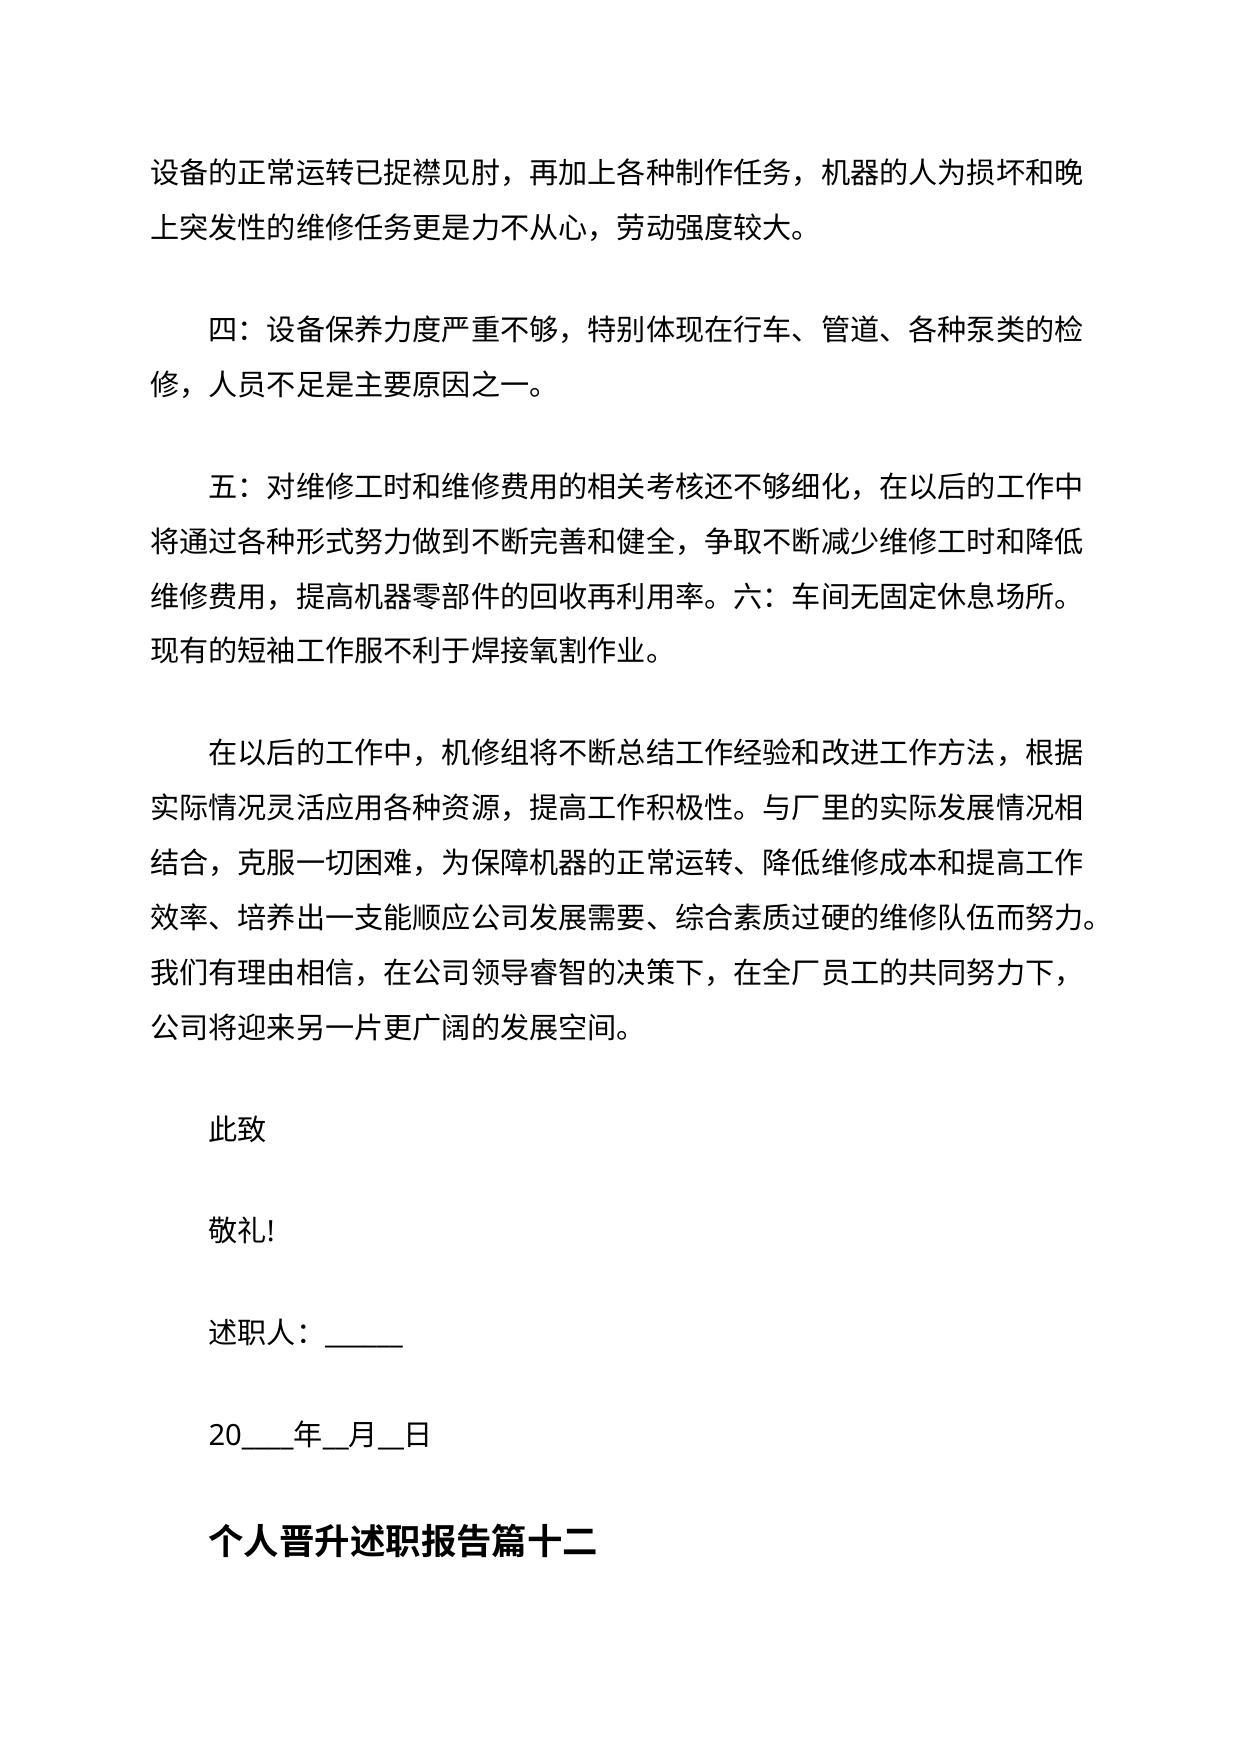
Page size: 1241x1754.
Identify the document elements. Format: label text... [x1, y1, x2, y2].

text 个人晋升述职报告篇十二 [150, 1514, 1090, 1565]
text 五：对维修工时和维修费用的相关考核还不够细化，在以后的工作中将通过各种形式努力做到不断完善和健全，争取不断减少维修工时和降低维修费用，提高机器零部件的回收再利用率。六：车间无固定休息场所。现有的短袖工作服不利于焊接氧割作业。 [150, 463, 1090, 670]
text 20____年__月__日 [150, 1412, 1090, 1454]
text 敬礼! [150, 1208, 1090, 1250]
text 在以后的工作中，机修组将不断总结工作经验和改进工作方法，根据实际情况灵活应用各种资源，提高工作积极性。与厂里的实际发展情况相结合，克服一切困难，为保障机器的正常运转、降低维修成本和提高工作效率、培养出一支能顺应公司发展需要、综合素质过硬的维修队伍而努力。我们有理由相信，在公司领导睿智的决策下，在全厂员工的共同努力下，公司将迎来另一片更广阔的发展空间。 [150, 730, 1090, 1047]
text 四：设备保养力度严重不够，特别体现在行车、管道、各种泵类的检修，人员不足是主要原因之一。 [150, 307, 1090, 404]
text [150, 150, 1090, 247]
text 述职人：______ [150, 1310, 1090, 1352]
text 此致 [150, 1106, 1090, 1148]
